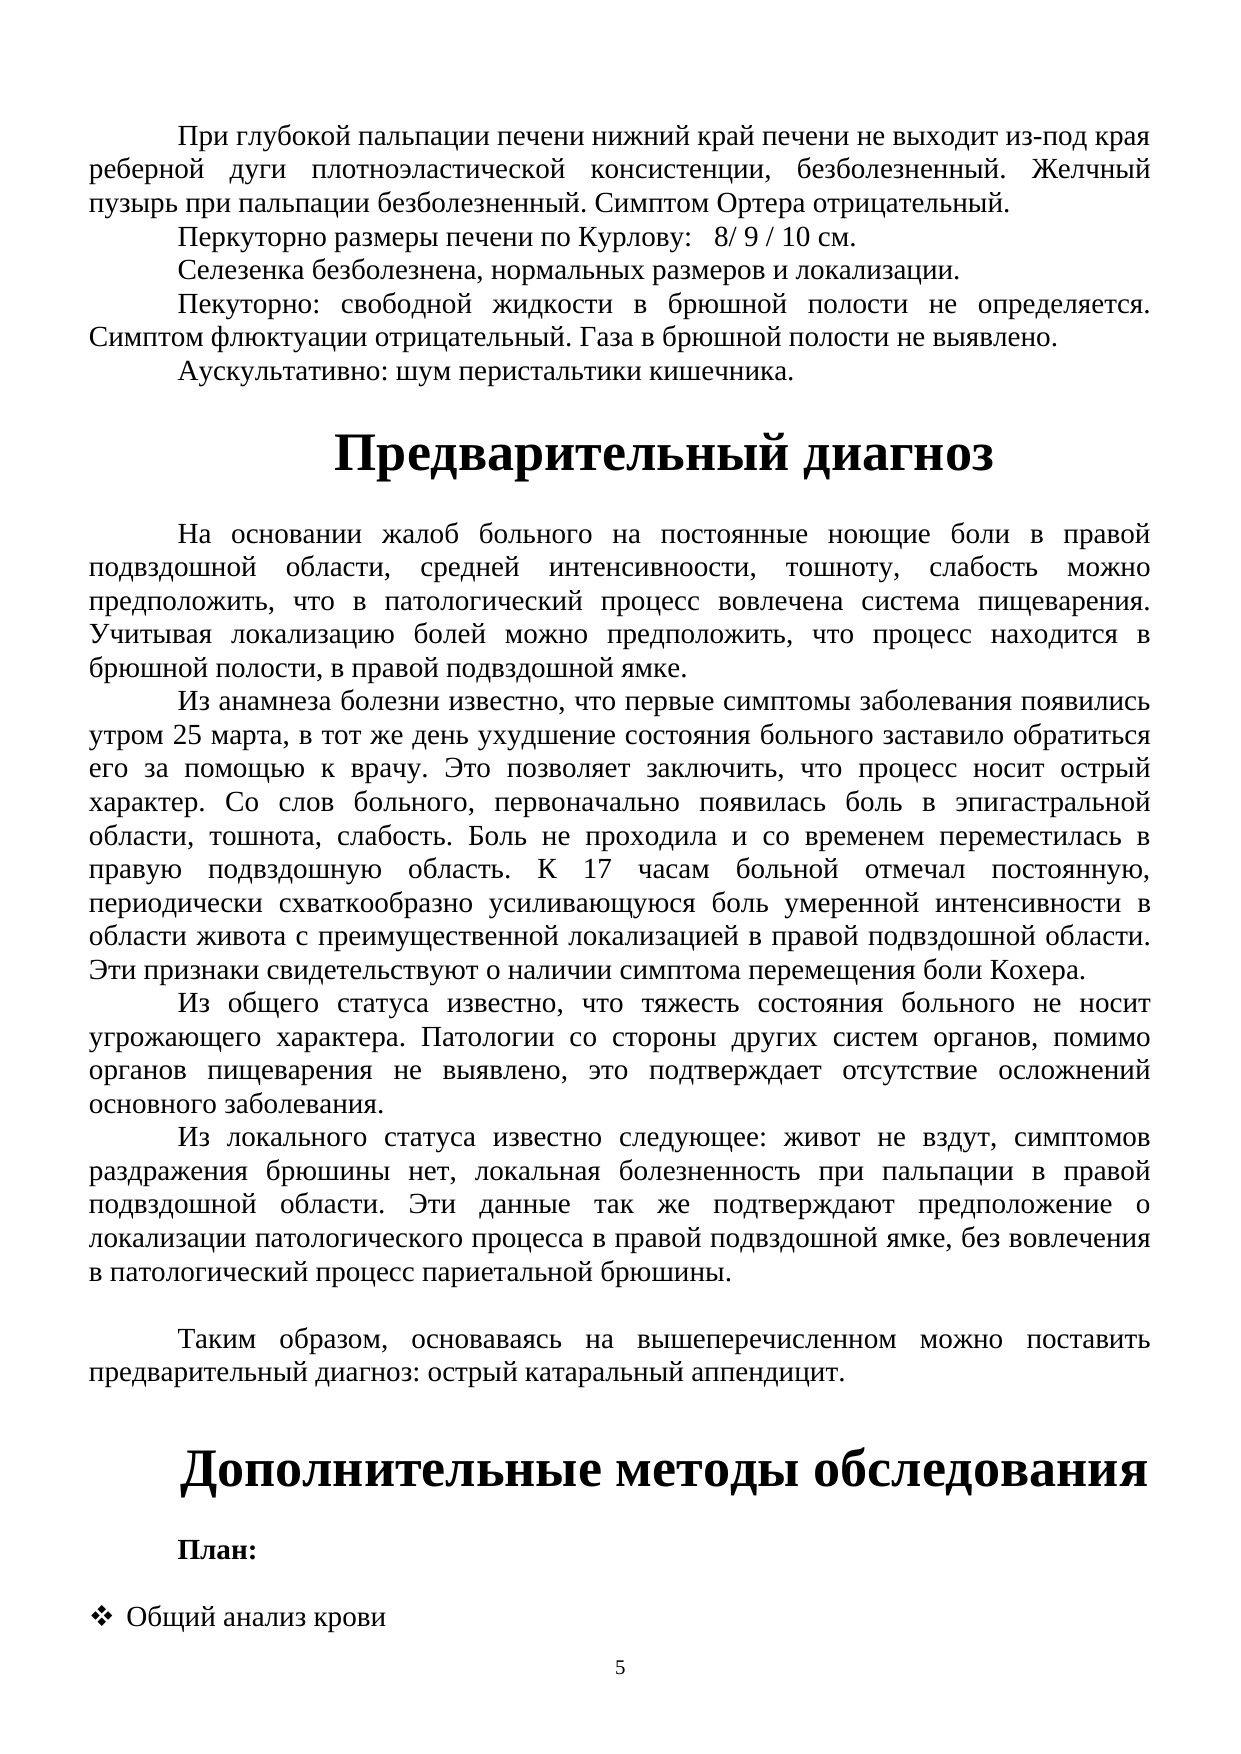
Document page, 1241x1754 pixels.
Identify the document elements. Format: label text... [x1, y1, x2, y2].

text Пекуторно: свободной жидкости в брюшной полости не определяется. Симптом флюктуации отрицательный. Газа в брюшной полости не выявлено. [89, 286, 1152, 353]
text При глубокой пальпации печени нижний край печени не выходит из-под края реберной дуги плотноэластической консистенции, безболезненный. Желчный пузырь при пальпации безболезненный. Симптом Ортера отрицательный. [89, 118, 1152, 219]
text Из общего статуса известно, что тяжесть состояния больного не носит угрожающего характера. Патологии со стороны других систем органов, помимо органов пищеварения не выявлено, это подтверждает отсутствие осложнений основного заболевания. [89, 985, 1152, 1119]
text План: [89, 1532, 1152, 1565]
subtitle Дополнительные методы обследования [89, 1436, 1152, 1498]
text Перкуторно размеры печени по Курлову: 8/ 9 / 10 см. [89, 219, 1152, 252]
text Из анамнеза болезни известно, что первые симптомы заболевания появились утром 25 марта, в тот же день ухудшение состояния больного заставило обратиться его за помощью к врачу. Это позволяет заключить, что процесс носит острый характер. Со слов больного, первоначально появилась боль в эпигастральной области, тошнота, слабость. Боль не проходила и со временем переместилась в правую подвздошную область. К 17 часам больной отмечал постоянную, периодически схваткообразно усиливающуюся боль умеренной интенсивности в области живота с преимущественной локализацией в правой подвздошной области. Эти признаки свидетельствуют о наличии симптома перемещения боли Кохера. [89, 683, 1152, 985]
subtitle Предварительный диагноз [89, 420, 1152, 482]
list Общий анализ крови [89, 1599, 1152, 1633]
text На основании жалоб больного на постоянные ноющие боли в правой подвздошной области, средней интенсивноости, тошноту, слабость можно предположить, что в патологический процесс вовлечена система пищеварения. Учитывая локализацию болей можно предположить, что процесс находится в брюшной полости, в правой подвздошной ямке. [89, 516, 1152, 683]
text Таким образом, основаваясь на вышеперечисленном можно поставить предварительный диагноз: острый катаральный аппендицит. [89, 1321, 1152, 1388]
text Аускультативно: шум перистальтики кишечника. [89, 353, 1152, 386]
text Из локального статуса известно следующее: живот не вздут, симптомов раздражения брюшины нет, локальная болезненность при пальпации в правой подвздошной области. Эти данные так же подтверждают предположение о локализации патологического процесса в правой подвздошной ямке, без вовлечения в патологический процесс париетальной брюшины. [89, 1119, 1152, 1287]
text Селезенка безболезнена, нормальных размеров и локализации. [89, 252, 1152, 286]
